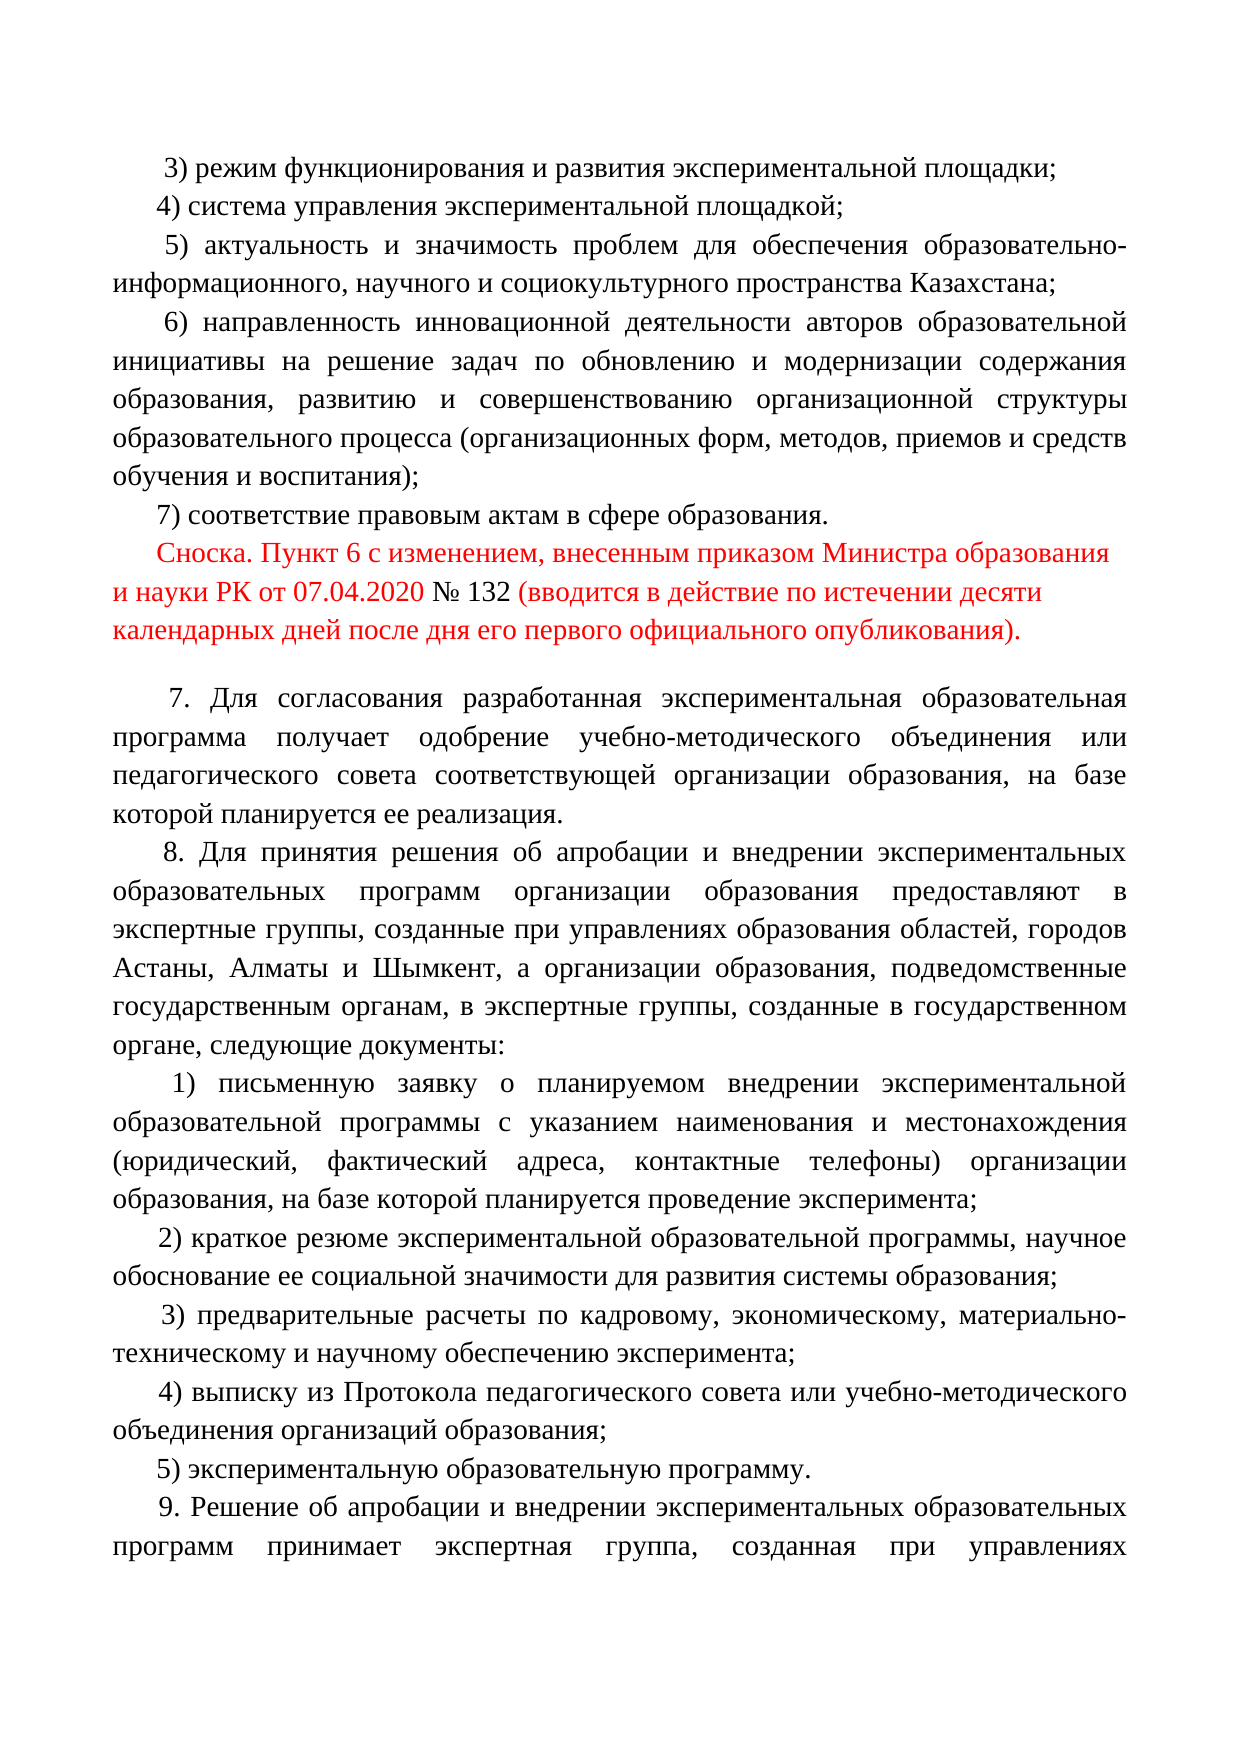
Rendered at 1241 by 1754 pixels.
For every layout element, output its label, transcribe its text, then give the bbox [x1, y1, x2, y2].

text 3) режим функционирования и развития экспериментальной площадки; [112, 150, 1128, 183]
text 1) письменную заявку о планируемом внедрении экспериментальной образовательной программы с указанием наименования и местонахождения (юридический, фактический адреса, контактные телефоны) организации образования, на базе которой планируется проведение эксперимента; [112, 1066, 1128, 1215]
text 2) краткое резюме экспериментальной образовательной программы, научное обоснование ее социальной значимости для развития системы образования; [112, 1220, 1128, 1292]
text 6) направленность инновационной деятельности авторов образовательной инициативы на решение задач по обновлению и модернизации содержания образования, развитию и совершенствованию организационной структуры образовательного процесса (организационных форм, методов, приемов и средств обучения и воспитания); [112, 304, 1128, 492]
text Сноска. Пункт 6 с изменением, внесенным приказом Министра образования и науки РК от 07.04.2020 № 132 (вводится в действие по истечении десяти календарных дней после дня его первого официального опубликования). [112, 535, 1128, 676]
text 7. Для согласования разработанная экспериментальная образовательная программа получает одобрение учебно-методического объединения или педагогического совета соответствующей организации образования, на базе которой планируется ее реализация. [112, 680, 1128, 829]
text 5) экспериментальную образовательную программу. [112, 1451, 1128, 1484]
text 4) выписку из Протокола педагогического совета или учебно-методического объединения организаций образования; [112, 1374, 1128, 1446]
text 5) актуальность и значимость проблем для обеспечения образовательно-информационного, научного и социокультурного пространства Казахстана; [112, 227, 1128, 299]
text 7) соответствие правовым актам в сфере образования. [112, 497, 1128, 530]
text 8. Для принятия решения об апробации и внедрении экспериментальных образовательных программ организации образования предоставляют в экспертные группы, созданные при управлениях образования областей, городов Астаны, Алматы и Шымкент, а организации образования, подведомственные государственным органам, в экспертные группы, созданные в государственном органе, следующие документы: [112, 834, 1128, 1061]
text 4) система управления экспериментальной площадкой; [112, 188, 1128, 222]
text 3) предварительные расчеты по кадровому, экономическому, материально-техническому и научному обеспечению эксперимента; [112, 1297, 1128, 1369]
